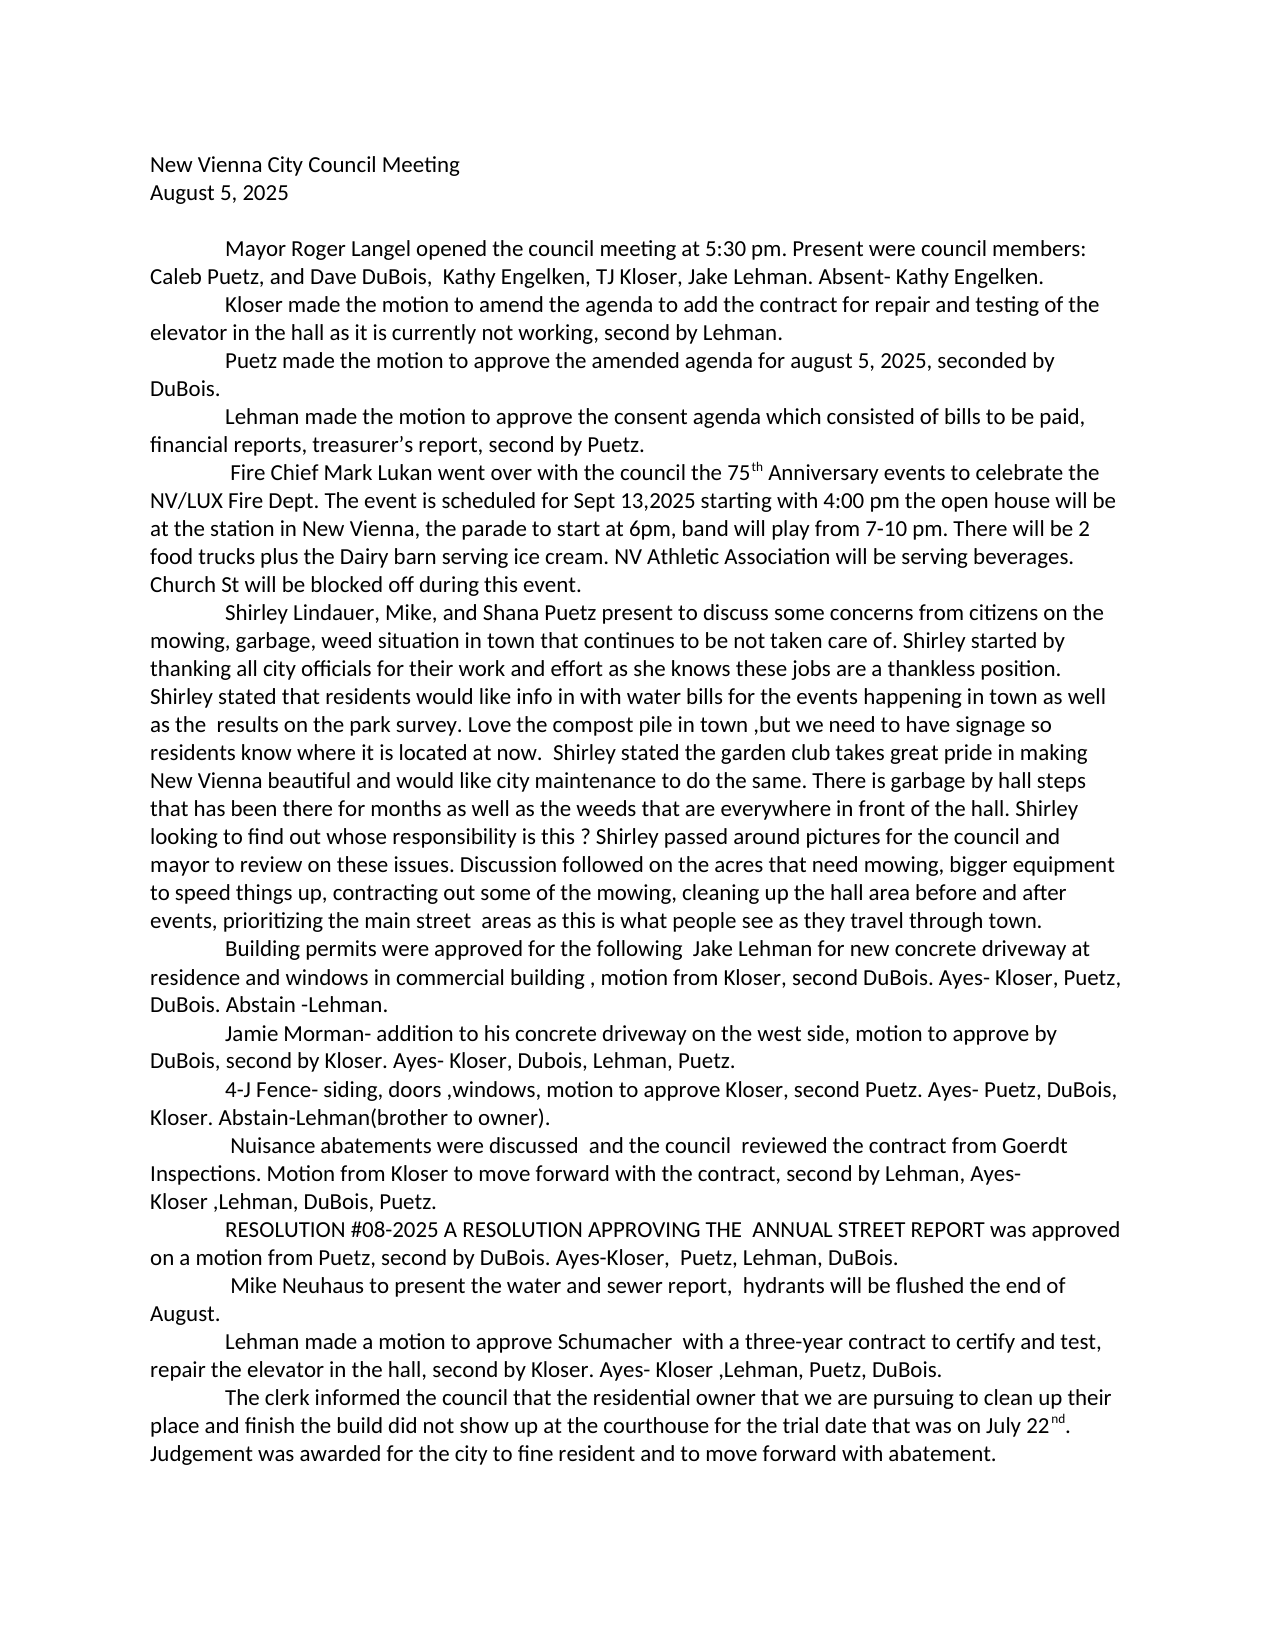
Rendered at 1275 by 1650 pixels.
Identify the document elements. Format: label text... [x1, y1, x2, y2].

text Mayor Roger Langel opened the council meeting at 5:30 pm. Present were council members: Caleb Puetz, and Dave DuBois, Kathy Engelken, TJ Kloser, Jake Lehman. Absent- Kathy Engelken. [150, 234, 1125, 290]
text The clerk informed the council that the residential owner that we are pursuing to clean up their place and finish the build did not show up at the courthouse for the trial date that was on July 22nd. Judgement was awarded for the city to fine resident and to move forward with abatement. [150, 1383, 1125, 1467]
text New Vienna City Council Meeting [150, 150, 1125, 178]
text Shirley Lindauer, Mike, and Shana Puetz present to discuss some concerns from citizens on the mowing, garbage, weed situation in town that continues to be not taken care of. Shirley started by thanking all city officials for their work and effort as she knows these jobs are a thankless position. Shirley stated that residents would like info in with water bills for the events happening in town as well as the results on the park survey. Love the compost pile in town ,but we need to have signage so residents know where it is located at now. Shirley stated the garden club takes great pride in making New Vienna beautiful and would like city maintenance to do the same. There is garbage by hall steps that has been there for months as well as the weeds that are everywhere in front of the hall. Shirley looking to find out whose responsibility is this ? Shirley passed around pictures for the council and mayor to review on these issues. Discussion followed on the acres that need mowing, bigger equipment to speed things up, contracting out some of the mowing, cleaning up the hall area before and after events, prioritizing the main street areas as this is what people see as they travel through town. [150, 598, 1125, 934]
text Fire Chief Mark Lukan went over with the council the 75th Anniversary events to celebrate the NV/LUX Fire Dept. The event is scheduled for Sept 13,2025 starting with 4:00 pm the open house will be at the station in New Vienna, the parade to start at 6pm, band will play from 7-10 pm. There will be 2 food trucks plus the Dairy barn serving ice cream. NV Athletic Association will be serving beverages. Church St will be blocked off during this event. [150, 458, 1125, 598]
text Puetz made the motion to approve the amended agenda for august 5, 2025, seconded by DuBois. [150, 346, 1125, 402]
text Kloser made the motion to amend the agenda to add the contract for repair and testing of the elevator in the hall as it is currently not working, second by Lehman. [150, 290, 1125, 346]
text Nuisance abatements were discussed and the council reviewed the contract from Goerdt Inspections. Motion from Kloser to move forward with the contract, second by Lehman, Ayes- Kloser ,Lehman, DuBois, Puetz. [150, 1131, 1125, 1215]
text Lehman made a motion to approve Schumacher with a three-year contract to certify and test, repair the elevator in the hall, second by Kloser. Ayes- Kloser ,Lehman, Puetz, DuBois. [150, 1327, 1125, 1383]
text Lehman made the motion to approve the consent agenda which consisted of bills to be paid, financial reports, treasurer’s report, second by Puetz. [150, 402, 1125, 458]
text Building permits were approved for the following Jake Lehman for new concrete driveway at residence and windows in commercial building , motion from Kloser, second DuBois. Ayes- Kloser, Puetz, DuBois. Abstain -Lehman. [150, 934, 1125, 1019]
text August 5, 2025 [150, 178, 1125, 206]
text Jamie Morman- addition to his concrete driveway on the west side, motion to approve by DuBois, second by Kloser. Ayes- Kloser, Dubois, Lehman, Puetz. [150, 1019, 1125, 1075]
text 4-J Fence- siding, doors ,windows, motion to approve Kloser, second Puetz. Ayes- Puetz, DuBois, Kloser. Abstain-Lehman(brother to owner). [150, 1075, 1125, 1131]
text RESOLUTION #08-2025 A RESOLUTION APPROVING THE ANNUAL STREET REPORT was approved on a motion from Puetz, second by DuBois. Ayes-Kloser, Puetz, Lehman, DuBois. [150, 1215, 1125, 1271]
text Mike Neuhaus to present the water and sewer report, hydrants will be flushed the end of August. [150, 1271, 1125, 1327]
